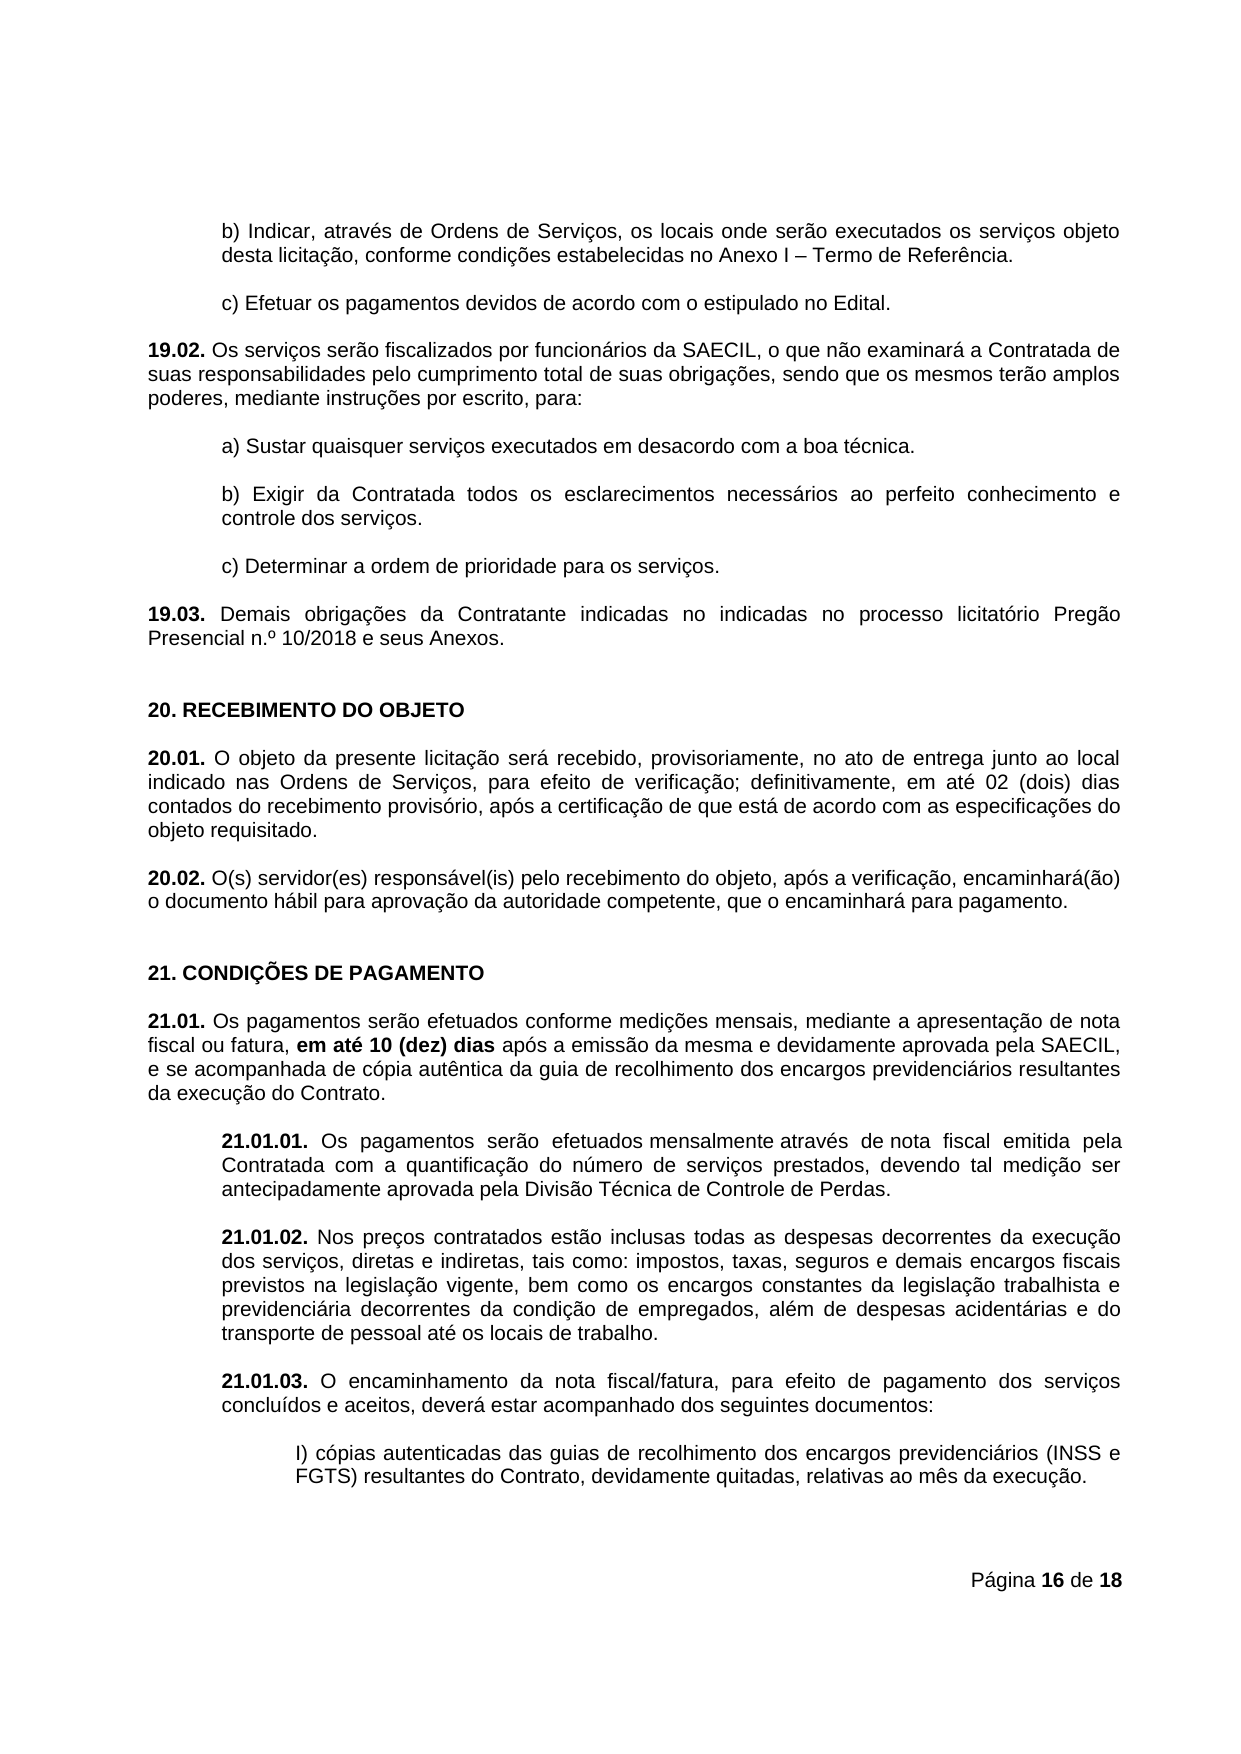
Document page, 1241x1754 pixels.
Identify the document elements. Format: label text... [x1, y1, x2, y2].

text c) Efetuar os pagamentos devidos de acordo com o estipulado no Edital. [148, 290, 1122, 314]
text 20.01. O objeto da presente licitação será recebido, provisoriamente, no ato de entrega junto ao local indicado nas Ordens de Serviços, para efeito de verificação; definitivamente, em até 02 (dois) dias contados do recebimento provisório, após a certificação de que está de acordo com as especificações do objeto requisitado. [148, 746, 1122, 841]
text 21.01.01. Os pagamentos serão efetuados mensalmente através de nota fiscal emitida pela Contratada com a quantificação do número de serviços prestados, devendo tal medição ser antecipadamente aprovada pela Divisão Técnica de Controle de Perdas. [221, 1129, 1122, 1201]
text 21.01.03. O encaminhamento da nota fiscal/fatura, para efeito de pagamento dos serviços concluídos e aceitos, deverá estar acompanhado dos seguintes documentos: [221, 1368, 1122, 1416]
text I) cópias autenticadas das guias de recolhimento dos encargos previdenciários (INSS e FGTS) resultantes do Contrato, devidamente quitadas, relativas ao mês da execução. [295, 1440, 1122, 1488]
text 20.02. O(s) servidor(es) responsável(is) pelo recebimento do objeto, após a verificação, encaminhará(ão) o documento hábil para aprovação da autoridade competente, que o encaminhará para pagamento. [148, 865, 1122, 913]
text 20. RECEBIMENTO DO OBJETO [148, 698, 1122, 722]
text a) Sustar quaisquer serviços executados em desacordo com a boa técnica. [148, 434, 1122, 458]
text 19.02. Os serviços serão fiscalizados por funcionários da SAECIL, o que não examinará a Contratada de suas responsabilidades pelo cumprimento total de suas obrigações, sendo que os mesmos terão amplos poderes, mediante instruções por escrito, para: [148, 338, 1122, 410]
text 21.01.02. Nos preços contratados estão inclusas todas as despesas decorrentes da execução dos serviços, diretas e indiretas, tais como: impostos, taxas, seguros e demais encargos fiscais previstos na legislação vigente, bem como os encargos constantes da legislação trabalhista e previdenciária decorrentes da condição de empregados, além de despesas acidentárias e do transporte de pessoal até os locais de trabalho. [221, 1225, 1122, 1344]
text 19.03. Demais obrigações da Contratante indicadas no indicadas no processo licitatório Pregão Presencial n.º 10/2018 e seus Anexos. [148, 602, 1122, 650]
text b) Indicar, através de Ordens de Serviços, os locais onde serão executados os serviços objeto desta licitação, conforme condições estabelecidas no Anexo I – Termo de Referência. [221, 218, 1122, 266]
text 21.01. Os pagamentos serão efetuados conforme medições mensais, mediante a apresentação de nota fiscal ou fatura, em até 10 (dez) dias após a emissão da mesma e devidamente aprovada pela SAECIL, e se acompanhada de cópia autêntica da guia de recolhimento dos encargos previdenciários resultantes da execução do Contrato. [148, 1009, 1122, 1105]
text b) Exigir da Contratada todos os esclarecimentos necessários ao perfeito conhecimento e controle dos serviços. [221, 482, 1122, 530]
text 21. CONDIÇÕES DE PAGAMENTO [148, 961, 1122, 985]
text c) Determinar a ordem de prioridade para os serviços. [148, 554, 1122, 578]
